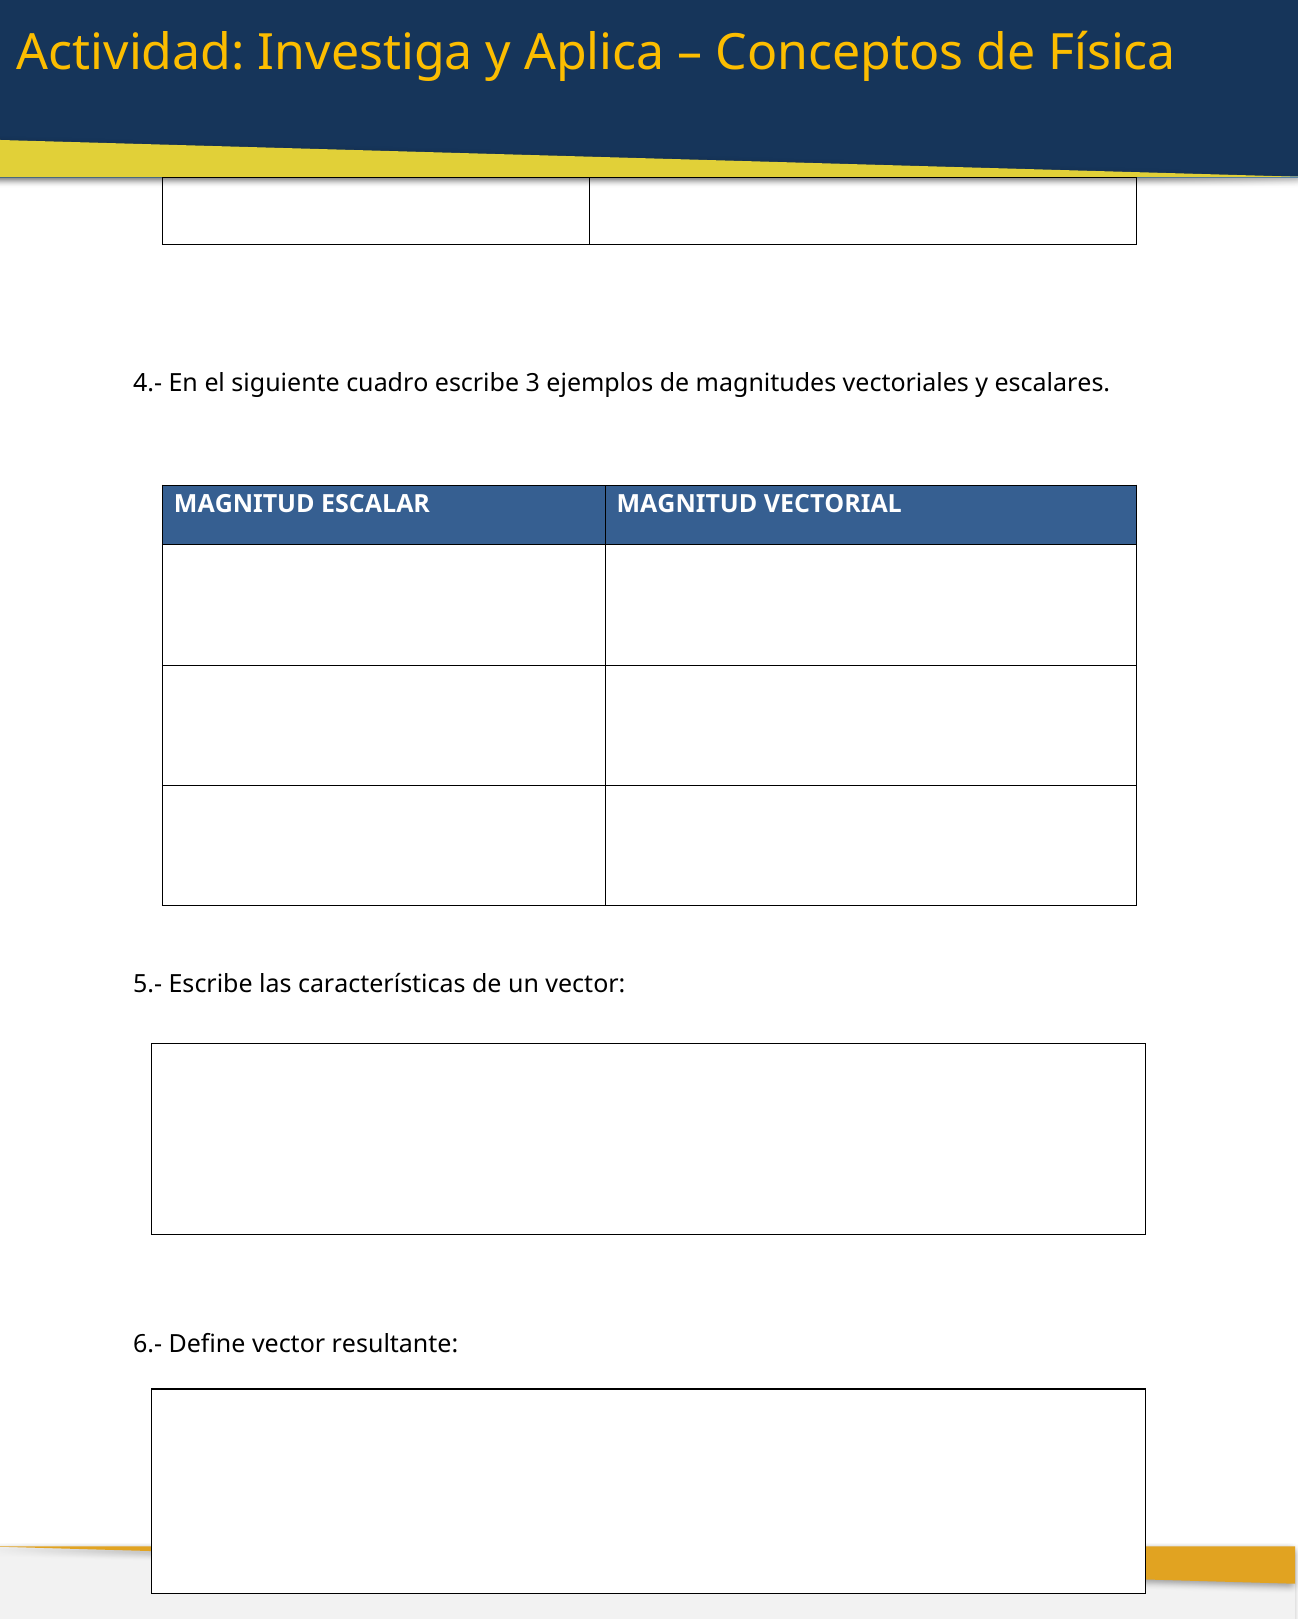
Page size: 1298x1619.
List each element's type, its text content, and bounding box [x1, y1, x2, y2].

table_cell [163, 545, 605, 664]
table_header MAGNITUD VECTORIAL [606, 486, 1136, 544]
table_cell [606, 545, 1136, 664]
table_cell [163, 178, 589, 243]
table_cell [590, 178, 1136, 243]
text 4.- En el siguiente cuadro escribe 3 ejemplos de magnitudes vectoriales y escalares. [133, 364, 1219, 399]
table_cell [163, 786, 605, 905]
text 6.- Define vector resultante: [133, 1326, 1219, 1360]
text 5.- Escribe las características de un vector: [133, 966, 1219, 1000]
table_header MAGNITUD ESCALAR [163, 486, 605, 544]
table_cell [163, 666, 605, 785]
table_cell [606, 786, 1136, 905]
table_cell [606, 666, 1136, 785]
